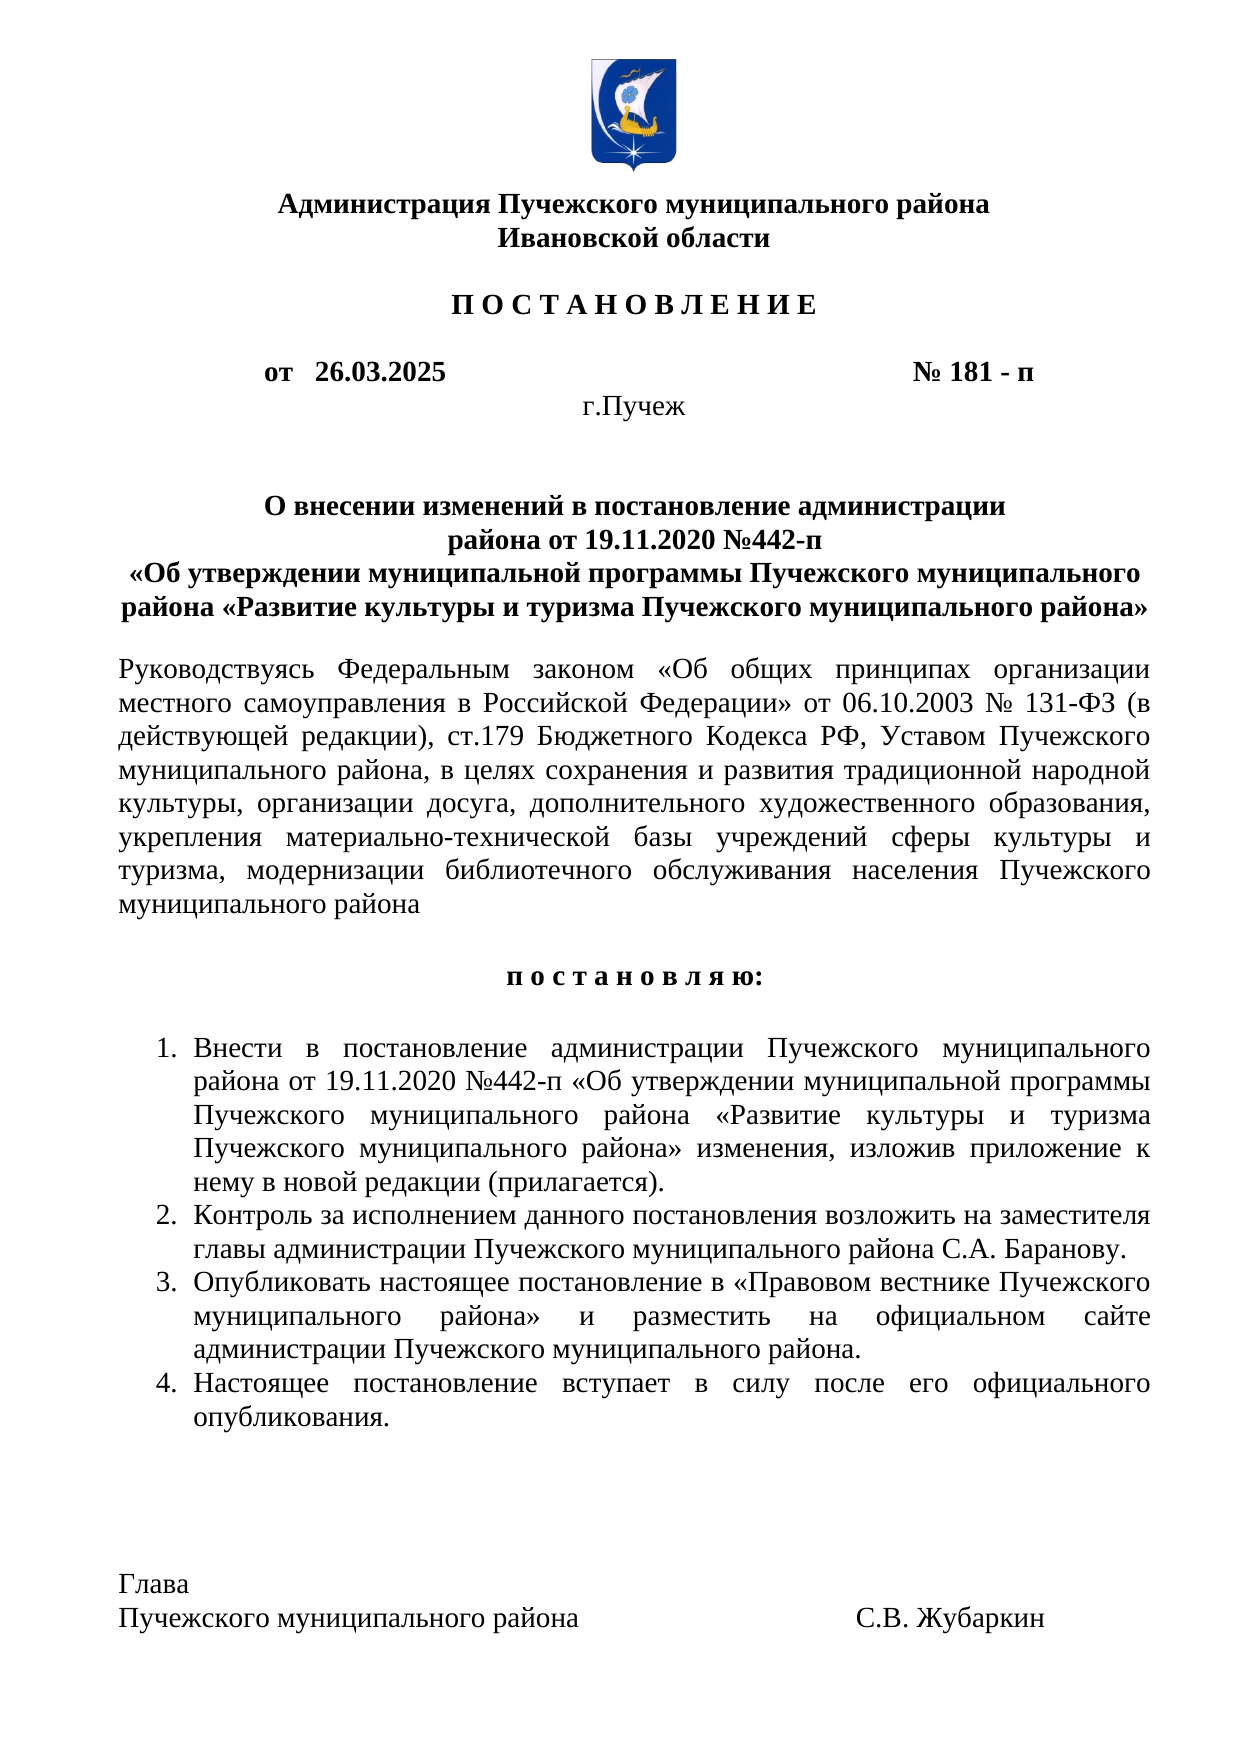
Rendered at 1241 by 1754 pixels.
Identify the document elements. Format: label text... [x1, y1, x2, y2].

table_cell г.Пучеж [118, 388, 1149, 421]
text О внесении изменений в постановление администрации [118, 488, 1152, 522]
list Опубликовать настоящее постановление в «Правовом вестнике Пучежского муниципального района» и разместить на официальном сайте администрации Пучежского муниципального района. [156, 1264, 1152, 1365]
list Контроль за исполнением данного постановления возложить на заместителя главы администрации Пучежского муниципального района С.А. Баранову. [156, 1197, 1152, 1264]
text Глава [118, 1566, 1152, 1600]
list Внести в постановление администрации Пучежского муниципального района от 19.11.2020 №442-п «Об утверждении муниципальной программы Пучежского муниципального района «Развитие культуры и туризма Пучежского муниципального района» изменения, изложив приложение к нему в новой редакции (прилагается). [156, 1030, 1152, 1197]
picture [591, 59, 677, 172]
text п о с т а н о в л я ю: [118, 958, 1152, 991]
text «Об утверждении муниципальной программы Пучежского муниципального района «Развитие культуры и туризма Пучежского муниципального района» [118, 555, 1152, 622]
table_header [118, 59, 1149, 186]
table_cell от 26.03.2025 № 181 - п [118, 354, 1149, 388]
text Руководствуясь Федеральным законом «Об общих принципах организации местного самоуправления в Российской Федерации» от 06.10.2003 № 131-ФЗ (в действующей редакции), ст.179 Бюджетного Кодекса РФ, Уставом Пучежского муниципального района, в целях сохранения и развития традиционной народной культуры, организации досуга, дополнительного художественного образования, укрепления материально-технической базы учреждений сферы культуры и туризма, модернизации библиотечного обслуживания населения Пучежского муниципального района [118, 651, 1152, 919]
text района от 19.11.2020 №442-п [118, 522, 1152, 555]
text Пучежского муниципального района С.В. Жубаркин [118, 1600, 1152, 1633]
list Настоящее постановление вступает в силу после его официального опубликования. [156, 1365, 1152, 1432]
table_cell Администрация Пучежского муниципального района Ивановской области П О С Т А Н О В Л Е Н И Е [118, 186, 1149, 354]
